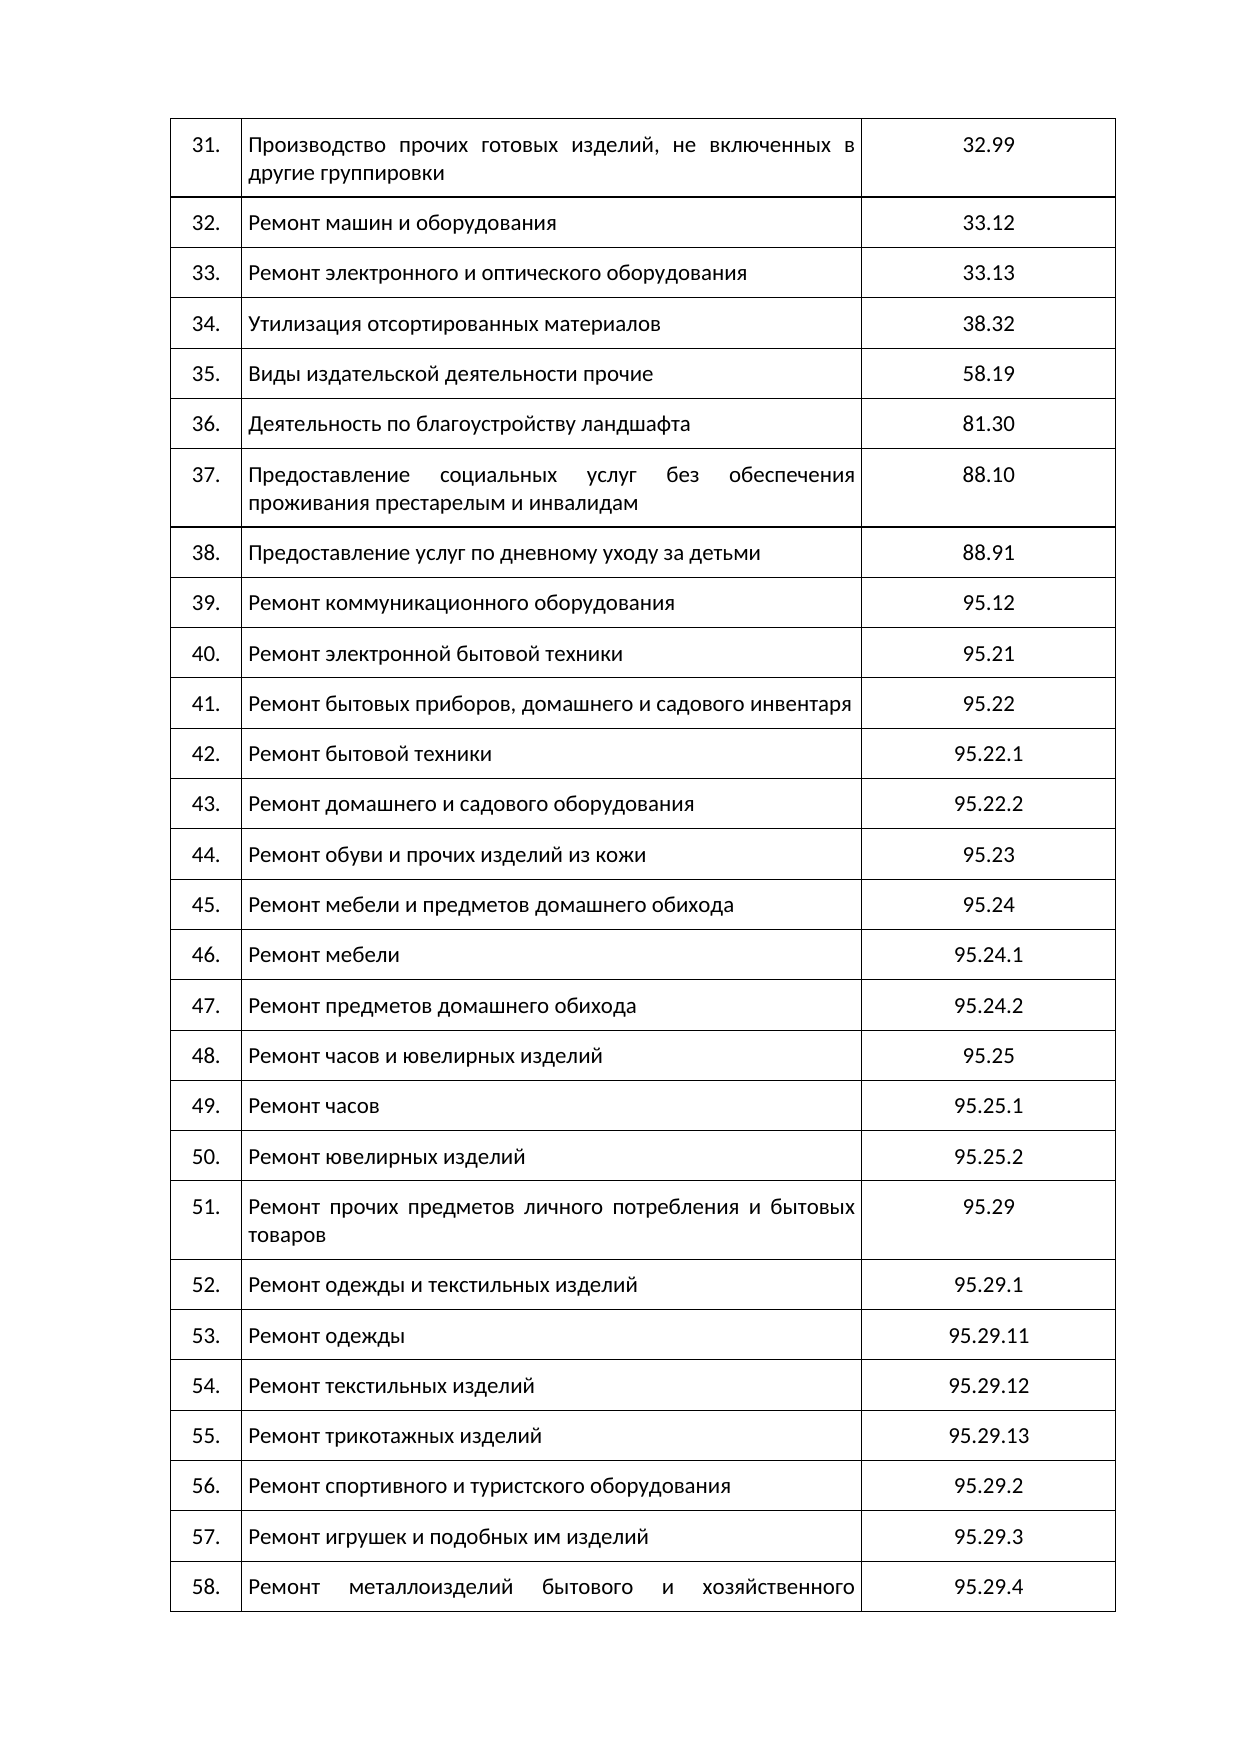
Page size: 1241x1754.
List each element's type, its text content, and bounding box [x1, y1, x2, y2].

table_cell 95.24.1 [862, 930, 1115, 979]
table_cell 33.12 [862, 198, 1115, 247]
table_cell 95.22.2 [862, 779, 1115, 828]
table_cell 88.91 [862, 528, 1115, 577]
table_cell Ремонт коммуникационного оборудования [242, 578, 861, 627]
table_cell Ремонт текстильных изделий [242, 1360, 861, 1410]
table_cell 81.30 [862, 399, 1115, 448]
table_cell 50. [171, 1131, 241, 1180]
table_cell 95.29.4 [862, 1562, 1115, 1611]
table_cell Деятельность по благоустройству ландшафта [242, 399, 861, 448]
table_cell 38. [171, 528, 241, 577]
table_cell 33. [171, 248, 241, 297]
table_cell Предоставление социальных услуг без обеспечения проживания престарелым и инвалидам [242, 449, 861, 526]
table_cell Ремонт ювелирных изделий [242, 1131, 861, 1180]
table_cell Утилизация отсортированных материалов [242, 298, 861, 347]
table_cell 95.24 [862, 880, 1115, 929]
table_cell 40. [171, 628, 241, 677]
table_cell Ремонт бытовых приборов, домашнего и садового инвентаря [242, 678, 861, 728]
table_cell 95.29.2 [862, 1461, 1115, 1510]
table_cell Ремонт обуви и прочих изделий из кожи [242, 829, 861, 878]
table_cell 35. [171, 349, 241, 398]
table_cell Ремонт часов и ювелирных изделий [242, 1031, 861, 1080]
table_cell Виды издательской деятельности прочие [242, 349, 861, 398]
table_cell 32. [171, 198, 241, 247]
table_cell 95.29.11 [862, 1310, 1115, 1359]
table_cell 42. [171, 729, 241, 778]
table_cell Производство прочих готовых изделий, не включенных в другие группировки [242, 119, 861, 196]
table_cell 95.29.1 [862, 1260, 1115, 1309]
table_cell 95.12 [862, 578, 1115, 627]
table_cell Ремонт одежды и текстильных изделий [242, 1260, 861, 1309]
table_cell 95.21 [862, 628, 1115, 677]
table_cell 33.13 [862, 248, 1115, 297]
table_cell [242, 1562, 861, 1611]
table_cell Ремонт предметов домашнего обихода [242, 980, 861, 1029]
table_cell 44. [171, 829, 241, 878]
table_cell Ремонт электронной бытовой техники [242, 628, 861, 677]
table_cell 55. [171, 1411, 241, 1460]
table_cell 88.10 [862, 449, 1115, 526]
table_cell 51. [171, 1181, 241, 1259]
table_cell 95.29.13 [862, 1411, 1115, 1460]
table_cell Ремонт мебели [242, 930, 861, 979]
table_cell 47. [171, 980, 241, 1029]
table_cell Ремонт прочих предметов личного потребления и бытовых товаров [242, 1181, 861, 1259]
table_cell 32.99 [862, 119, 1115, 196]
table_cell 49. [171, 1081, 241, 1130]
table_cell 36. [171, 399, 241, 448]
table_cell 95.29.3 [862, 1511, 1115, 1561]
table_cell 95.25.2 [862, 1131, 1115, 1180]
table_cell Ремонт домашнего и садового оборудования [242, 779, 861, 828]
table_cell Ремонт игрушек и подобных им изделий [242, 1511, 861, 1561]
table_cell Ремонт мебели и предметов домашнего обихода [242, 880, 861, 929]
table_cell 95.25 [862, 1031, 1115, 1080]
table_cell 43. [171, 779, 241, 828]
table_cell 58. [171, 1562, 241, 1611]
table_cell 56. [171, 1461, 241, 1510]
table_cell Ремонт бытовой техники [242, 729, 861, 778]
table_cell Ремонт электронного и оптического оборудования [242, 248, 861, 297]
table_cell 95.24.2 [862, 980, 1115, 1029]
table_cell 46. [171, 930, 241, 979]
table_cell 95.22.1 [862, 729, 1115, 778]
table_cell 48. [171, 1031, 241, 1080]
table_cell 37. [171, 449, 241, 526]
table_cell Ремонт часов [242, 1081, 861, 1130]
table_cell Ремонт одежды [242, 1310, 861, 1359]
table_cell 95.22 [862, 678, 1115, 728]
table_cell 39. [171, 578, 241, 627]
table_cell 95.23 [862, 829, 1115, 878]
table_cell Ремонт спортивного и туристского оборудования [242, 1461, 861, 1510]
table_cell 95.29.12 [862, 1360, 1115, 1410]
table_cell 41. [171, 678, 241, 728]
table_cell 34. [171, 298, 241, 347]
table_cell 58.19 [862, 349, 1115, 398]
table_cell Ремонт трикотажных изделий [242, 1411, 861, 1460]
table_cell 57. [171, 1511, 241, 1561]
table_cell 54. [171, 1360, 241, 1410]
table_cell 38.32 [862, 298, 1115, 347]
table_cell Ремонт машин и оборудования [242, 198, 861, 247]
table_cell 45. [171, 880, 241, 929]
table_cell 52. [171, 1260, 241, 1309]
table_cell Предоставление услуг по дневному уходу за детьми [242, 528, 861, 577]
table_cell 53. [171, 1310, 241, 1359]
table_cell 31. [171, 119, 241, 196]
table_cell 95.25.1 [862, 1081, 1115, 1130]
table_cell 95.29 [862, 1181, 1115, 1259]
